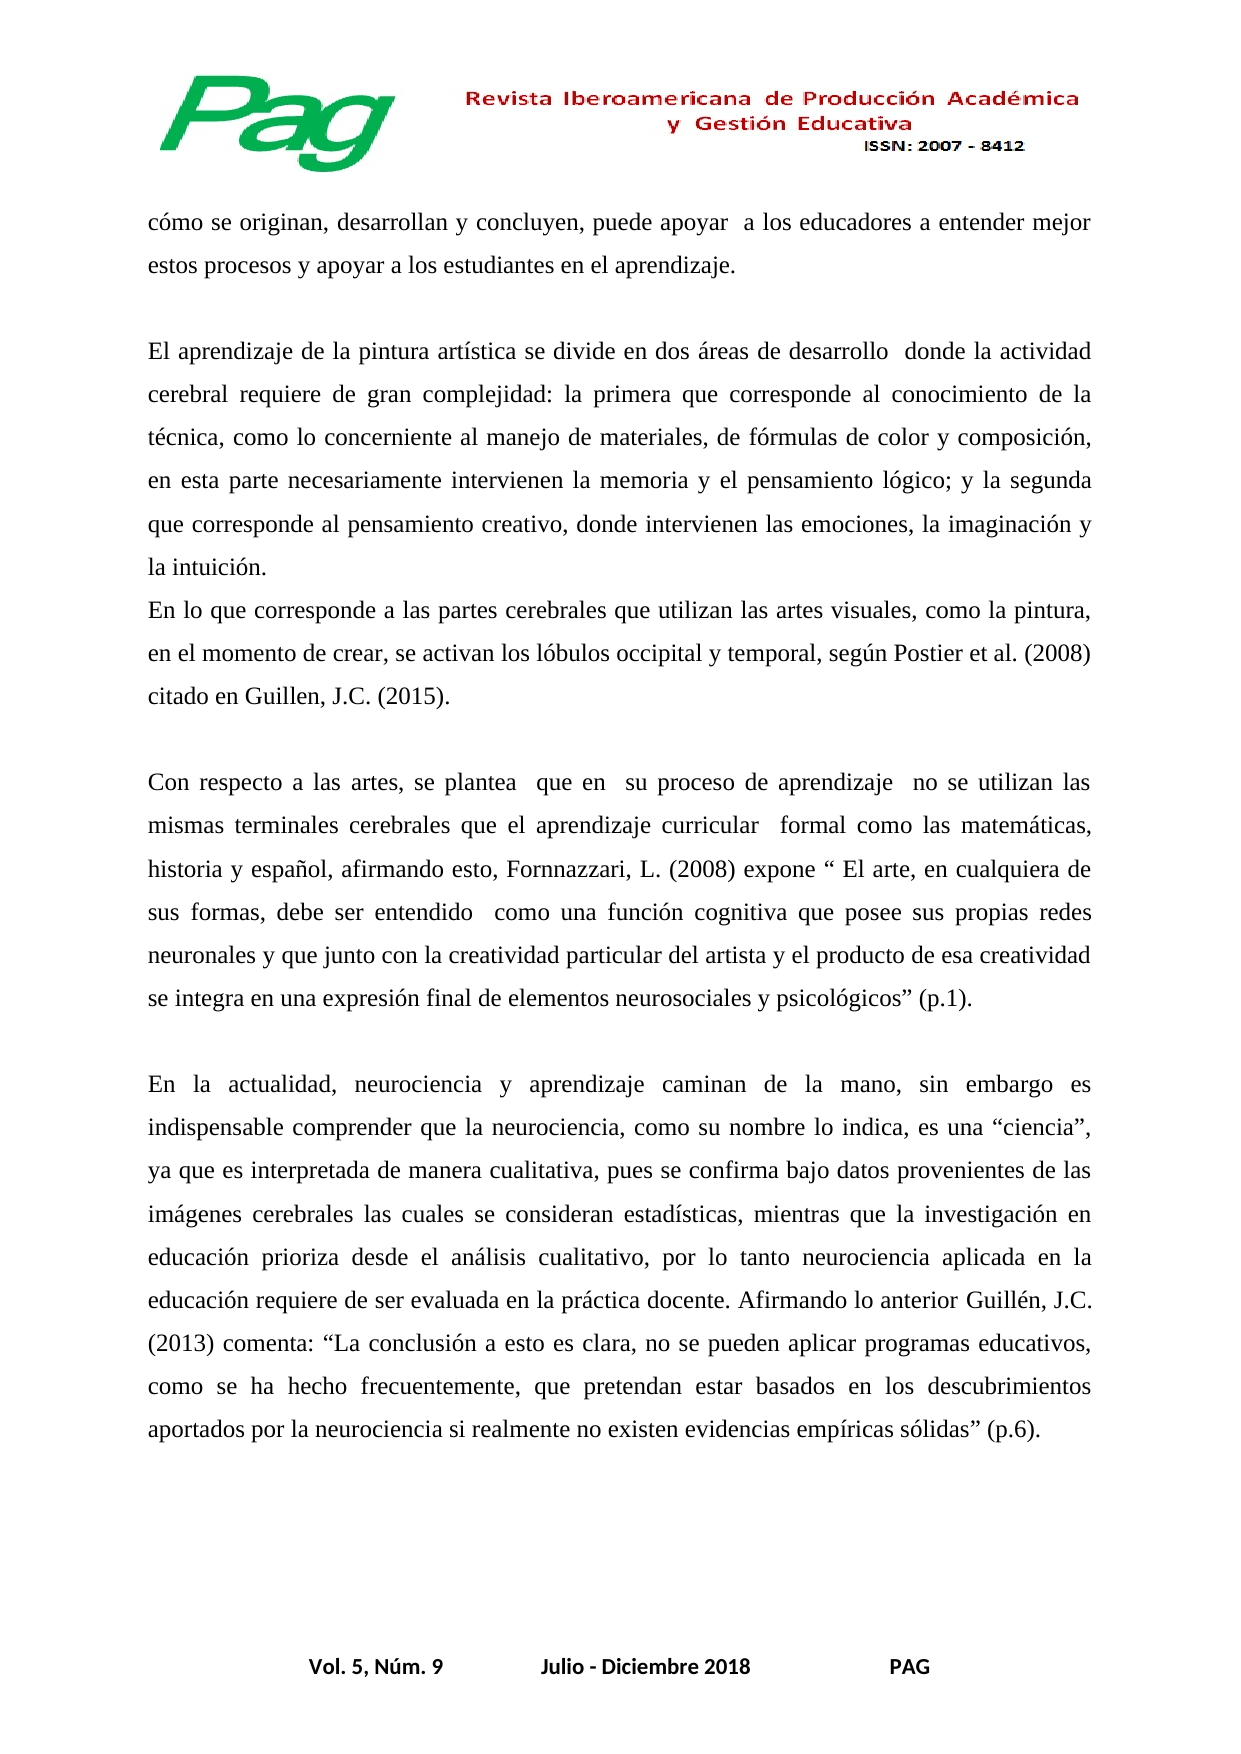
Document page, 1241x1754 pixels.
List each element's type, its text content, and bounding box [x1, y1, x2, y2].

text En lo que corresponde a las partes cerebrales que utilizan las artes visuales, como la pintura, en el momento de crear, se activan los lóbulos occipital y temporal, según Postier et al. (2008) citado en Guillen, J.C. (2015). [148, 595, 1093, 710]
text El aprendizaje de la pintura artística se divide en dos áreas de desarrollo donde la actividad cerebral requiere de gran complejidad: la primera que corresponde al conocimiento de la técnica, como lo concerniente al manejo de materiales, de fórmulas de color y composición, en esta parte necesariamente intervienen la memoria y el pensamiento lógico; y la segunda que corresponde al pensamiento creativo, donde intervienen las emociones, la imaginación y la intuición. [148, 336, 1093, 581]
text Con respecto a las artes, se plantea que en su proceso de aprendizaje no se utilizan las mismas terminales cerebrales que el aprendizaje curricular formal como las matemáticas, historia y español, afirmando esto, Fornnazzari, L. (2008) expone “ El arte, en cualquiera de sus formas, debe ser entendido como una función cognitiva que posee sus propias redes neuronales y que junto con la creatividad particular del artista y el producto de esa creatividad se integra en una expresión final de elementos neurosociales y psicológicos” (p.1). [148, 767, 1093, 1012]
text En la actualidad, neurociencia y aprendizaje caminan de la mano, sin embargo es indispensable comprender que la neurociencia, como su nombre lo indica, es una “ciencia”, ya que es interpretada de manera cualitativa, pues se confirma bajo datos provenientes de las imágenes cerebrales las cuales se consideran estadísticas, mientras que la investigación en educación prioriza desde el análisis cualitativo, por lo tanto neurociencia aplicada en la educación requiere de ser evaluada en la práctica docente. Afirmando lo anterior Guillén, J.C. (2013) comenta: “La conclusión a esto es clara, no se pueden aplicar programas educativos, como se ha hecho frecuentemente, que pretendan estar basados en los descubrimientos aportados por la neurociencia si realmente no existen evidencias empíricas sólidas” (p.6). [148, 1069, 1093, 1443]
picture [160, 73, 1081, 173]
